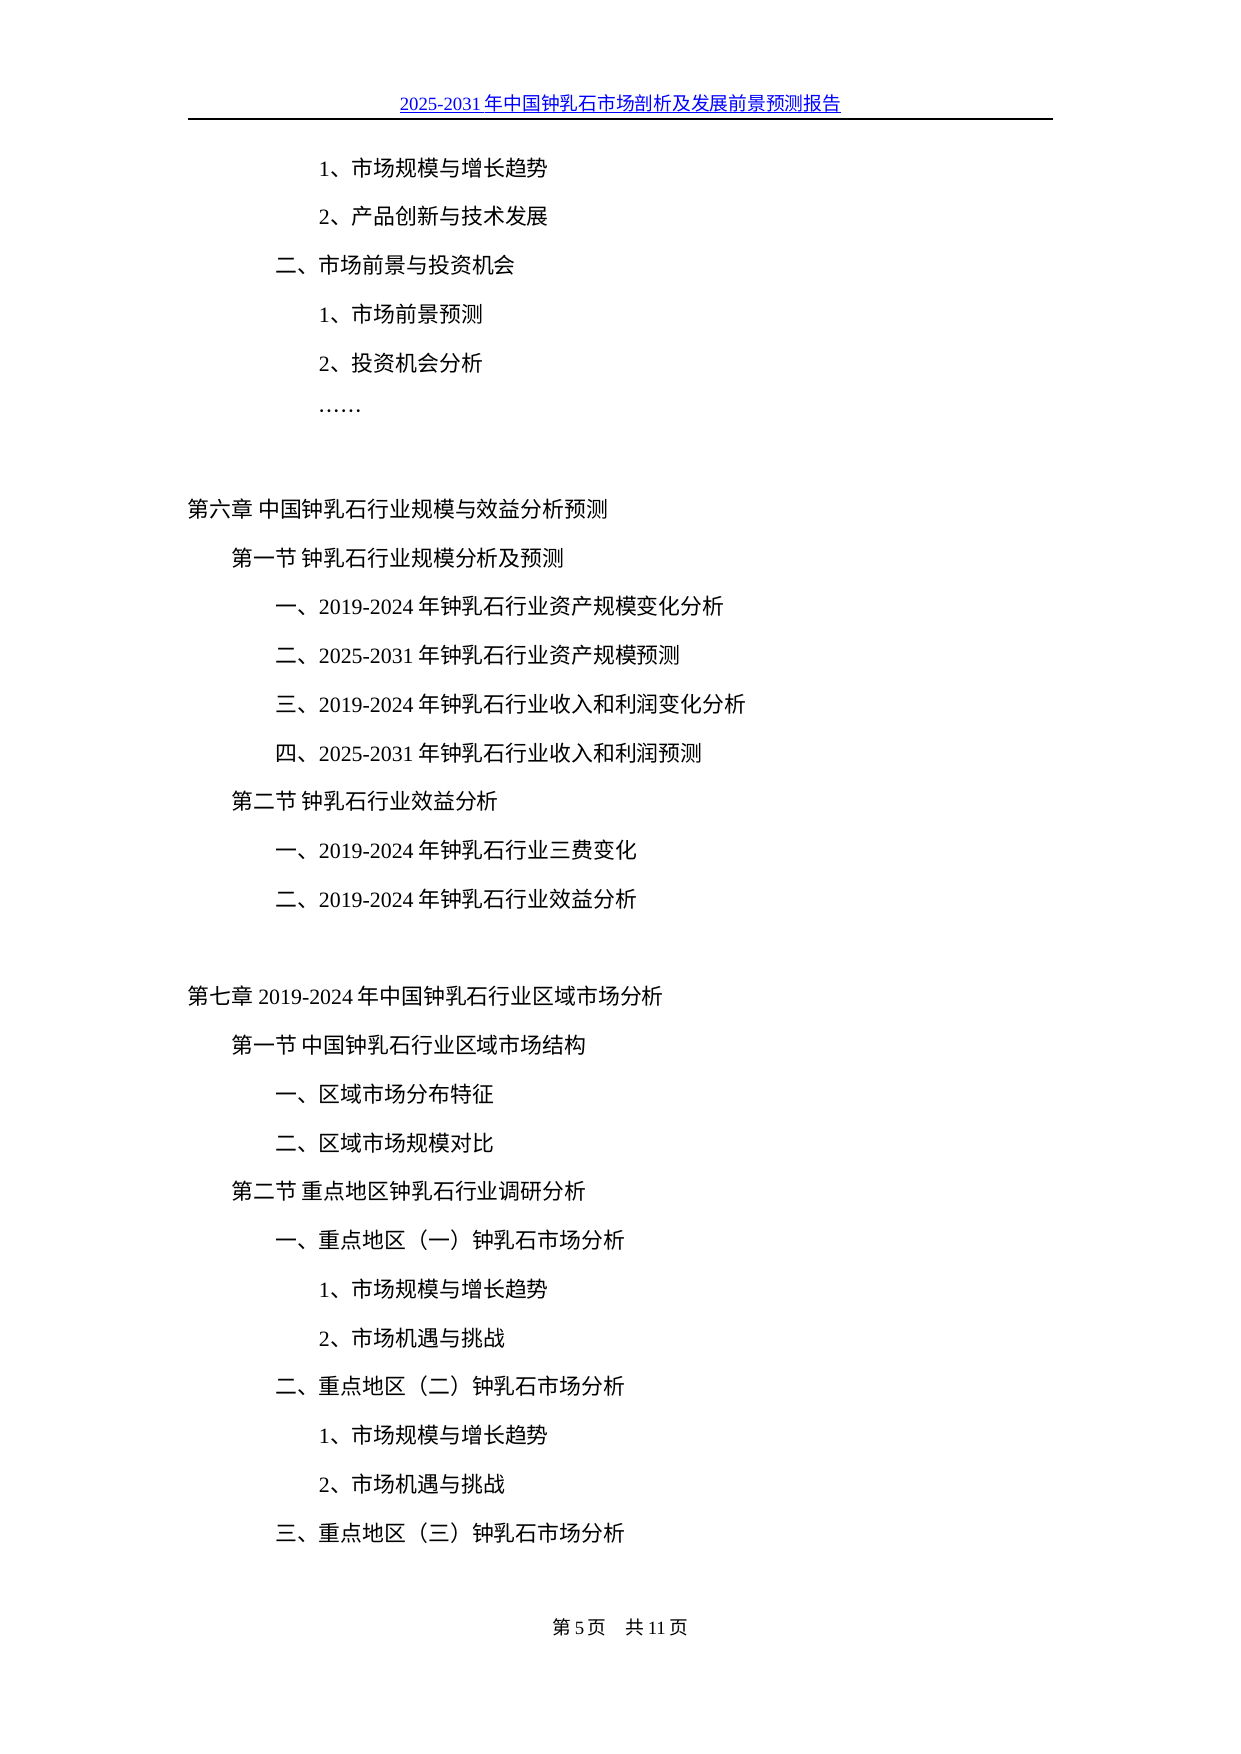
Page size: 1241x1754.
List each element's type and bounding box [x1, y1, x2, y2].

text [187, 150, 1053, 1548]
